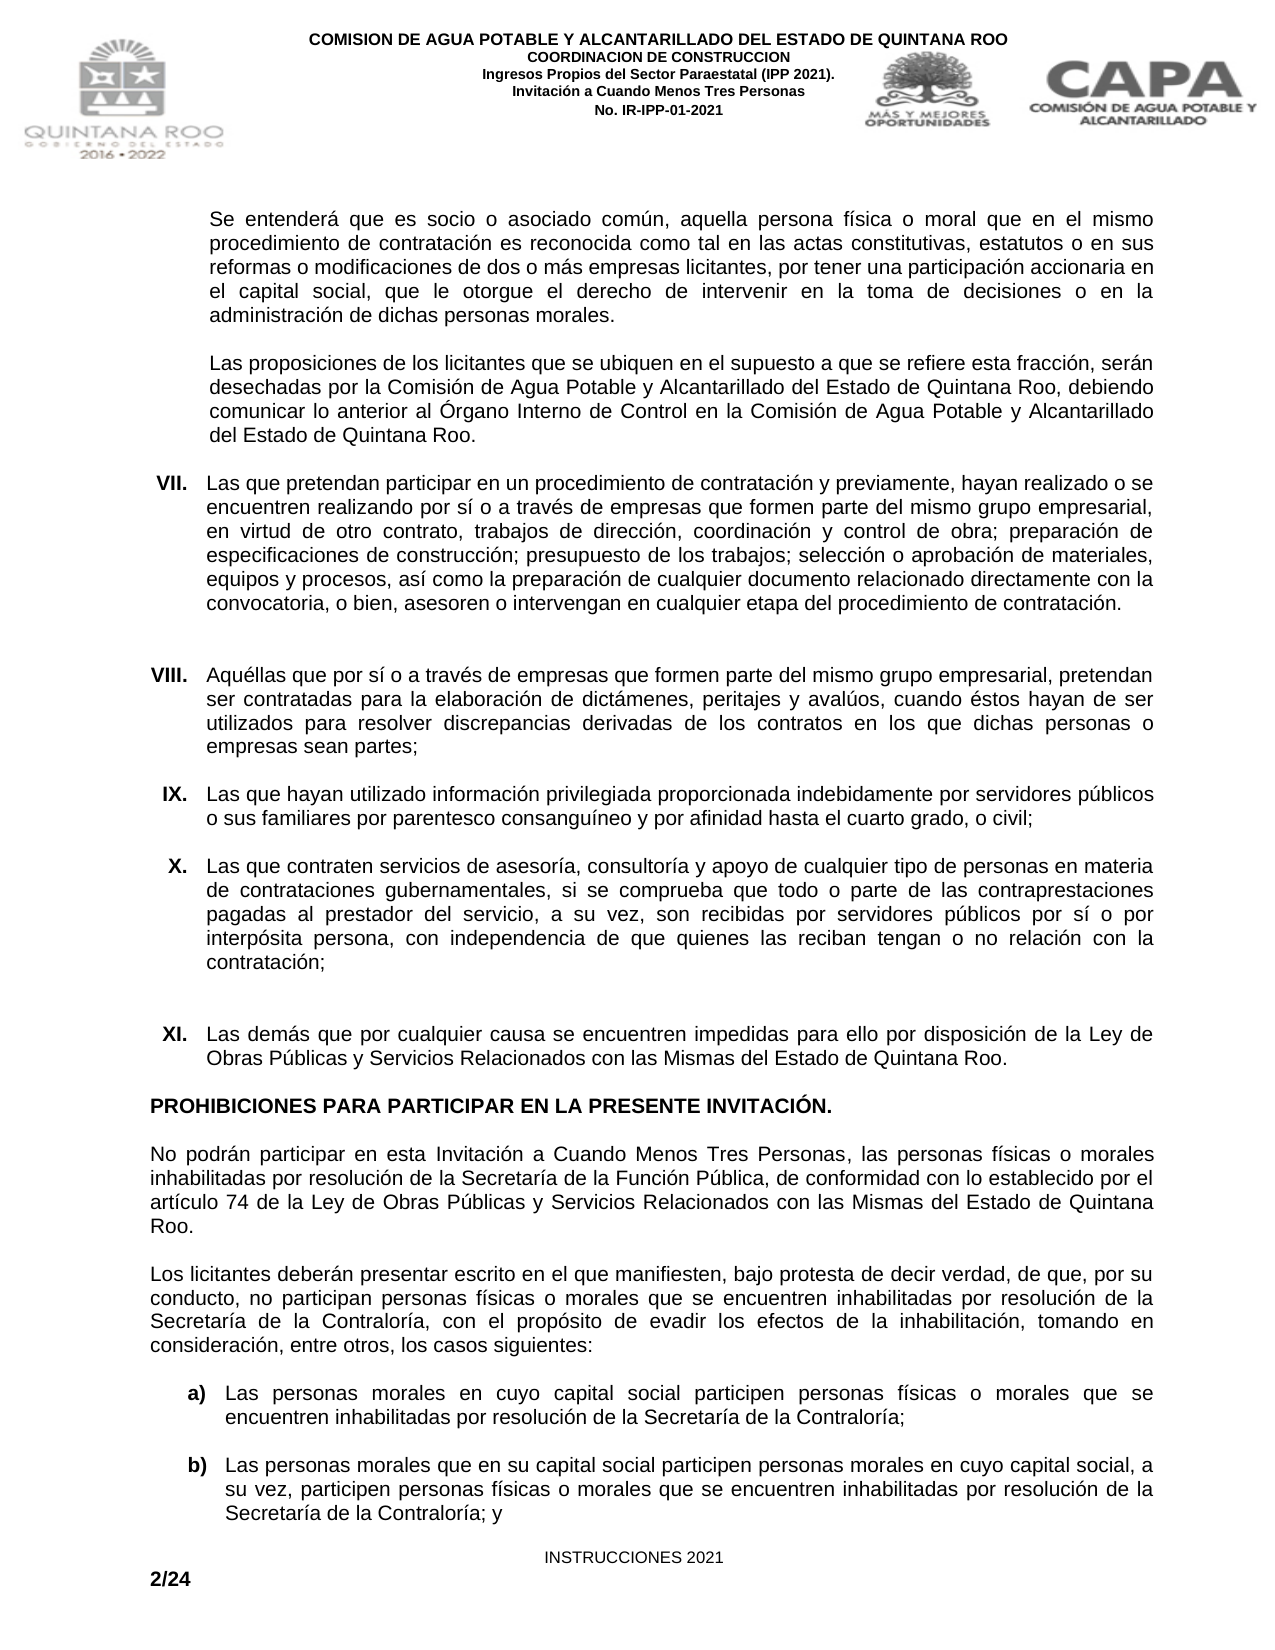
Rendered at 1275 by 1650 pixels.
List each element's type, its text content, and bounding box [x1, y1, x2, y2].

text PROHIBICIONES PARA PARTICIPAR EN LA PRESENTE INVITACIÓN. [150, 1094, 1155, 1118]
list Las que contraten servicios de asesoría, consultoría y apoyo de cualquier tipo de personas en materia de contrataciones gubernamentales, si se comprueba que todo o parte de las contraprestaciones pagadas al prestador del servicio, a su vez, son recibidas por servidores públicos por sí o por interpósita persona, con independencia de que quienes las reciban tengan o no relación con la contratación; [187, 854, 1155, 974]
list Las demás que por cualquier causa se encuentren impedidas para ello por disposición de la Ley de Obras Públicas y Servicios Relacionados con las Mismas del Estado de Quintana Roo. [187, 1022, 1155, 1070]
text Se entenderá que es socio o asociado común, aquella persona física o moral que en el mismo procedimiento de contratación es reconocida como tal en las actas constitutivas, estatutos o en sus reformas o modificaciones de dos o más empresas licitantes, por tener una participación accionaria en el capital social, que le otorgue el derecho de intervenir en la toma de decisiones o en la administración de dichas personas morales. [209, 207, 1155, 327]
list Las que pretendan participar en un procedimiento de contratación y previamente, hayan realizado o se encuentren realizando por sí o a través de empresas que formen parte del mismo grupo empresarial, en virtud de otro contrato, trabajos de dirección, coordinación y control de obra; preparación de especificaciones de construcción; presupuesto de los trabajos; selección o aprobación de materiales, equipos y procesos, así como la preparación de cualquier documento relacionado directamente con la convocatoria, o bien, asesoren o intervengan en cualquier etapa del procedimiento de contratación. [187, 471, 1155, 614]
picture [17, 7, 1262, 180]
text Los licitantes deberán presentar escrito en el que manifiesten, bajo protesta de decir verdad, de que, por su conducto, no participan personas físicas o morales que se encuentren inhabilitadas por resolución de la Secretaría de la Contraloría, con el propósito de evadir los efectos de la inhabilitación, tomando en consideración, entre otros, los casos siguientes: [150, 1261, 1155, 1357]
text No podrán participar en esta Invitación a Cuando Menos Tres Personas, las personas físicas o morales inhabilitadas por resolución de la Secretaría de la Función Pública, de conformidad con lo establecido por el artículo 74 de la Ley de Obras Públicas y Servicios Relacionados con las Mismas del Estado de Quintana Roo. [150, 1142, 1155, 1237]
list Aquéllas que por sí o a través de empresas que formen parte del mismo grupo empresarial, pretendan ser contratadas para la elaboración de dictámenes, peritajes y avalúos, cuando éstos hayan de ser utilizados para resolver discrepancias derivadas de los contratos en los que dichas personas o empresas sean partes; [187, 662, 1155, 758]
list Las personas morales que en su capital social participen personas morales en cuyo capital social, a su vez, participen personas físicas o morales que se encuentren inhabilitadas por resolución de la Secretaría de la Contraloría; y [187, 1453, 1155, 1525]
list Las personas morales en cuyo capital social participen personas físicas o morales que se encuentren inhabilitadas por resolución de la Secretaría de la Contraloría; [187, 1381, 1155, 1429]
list Las que hayan utilizado información privilegiada proporcionada indebidamente por servidores públicos o sus familiares por parentesco consanguíneo y por afinidad hasta el cuarto grado, o civil; [187, 782, 1155, 830]
text Las proposiciones de los licitantes que se ubiquen en el supuesto a que se refiere esta fracción, serán desechadas por la Comisión de Agua Potable y Alcantarillado del Estado de Quintana Roo, debiendo comunicar lo anterior al Órgano Interno de Control en la Comisión de Agua Potable y Alcantarillado del Estado de Quintana Roo. [209, 351, 1155, 447]
